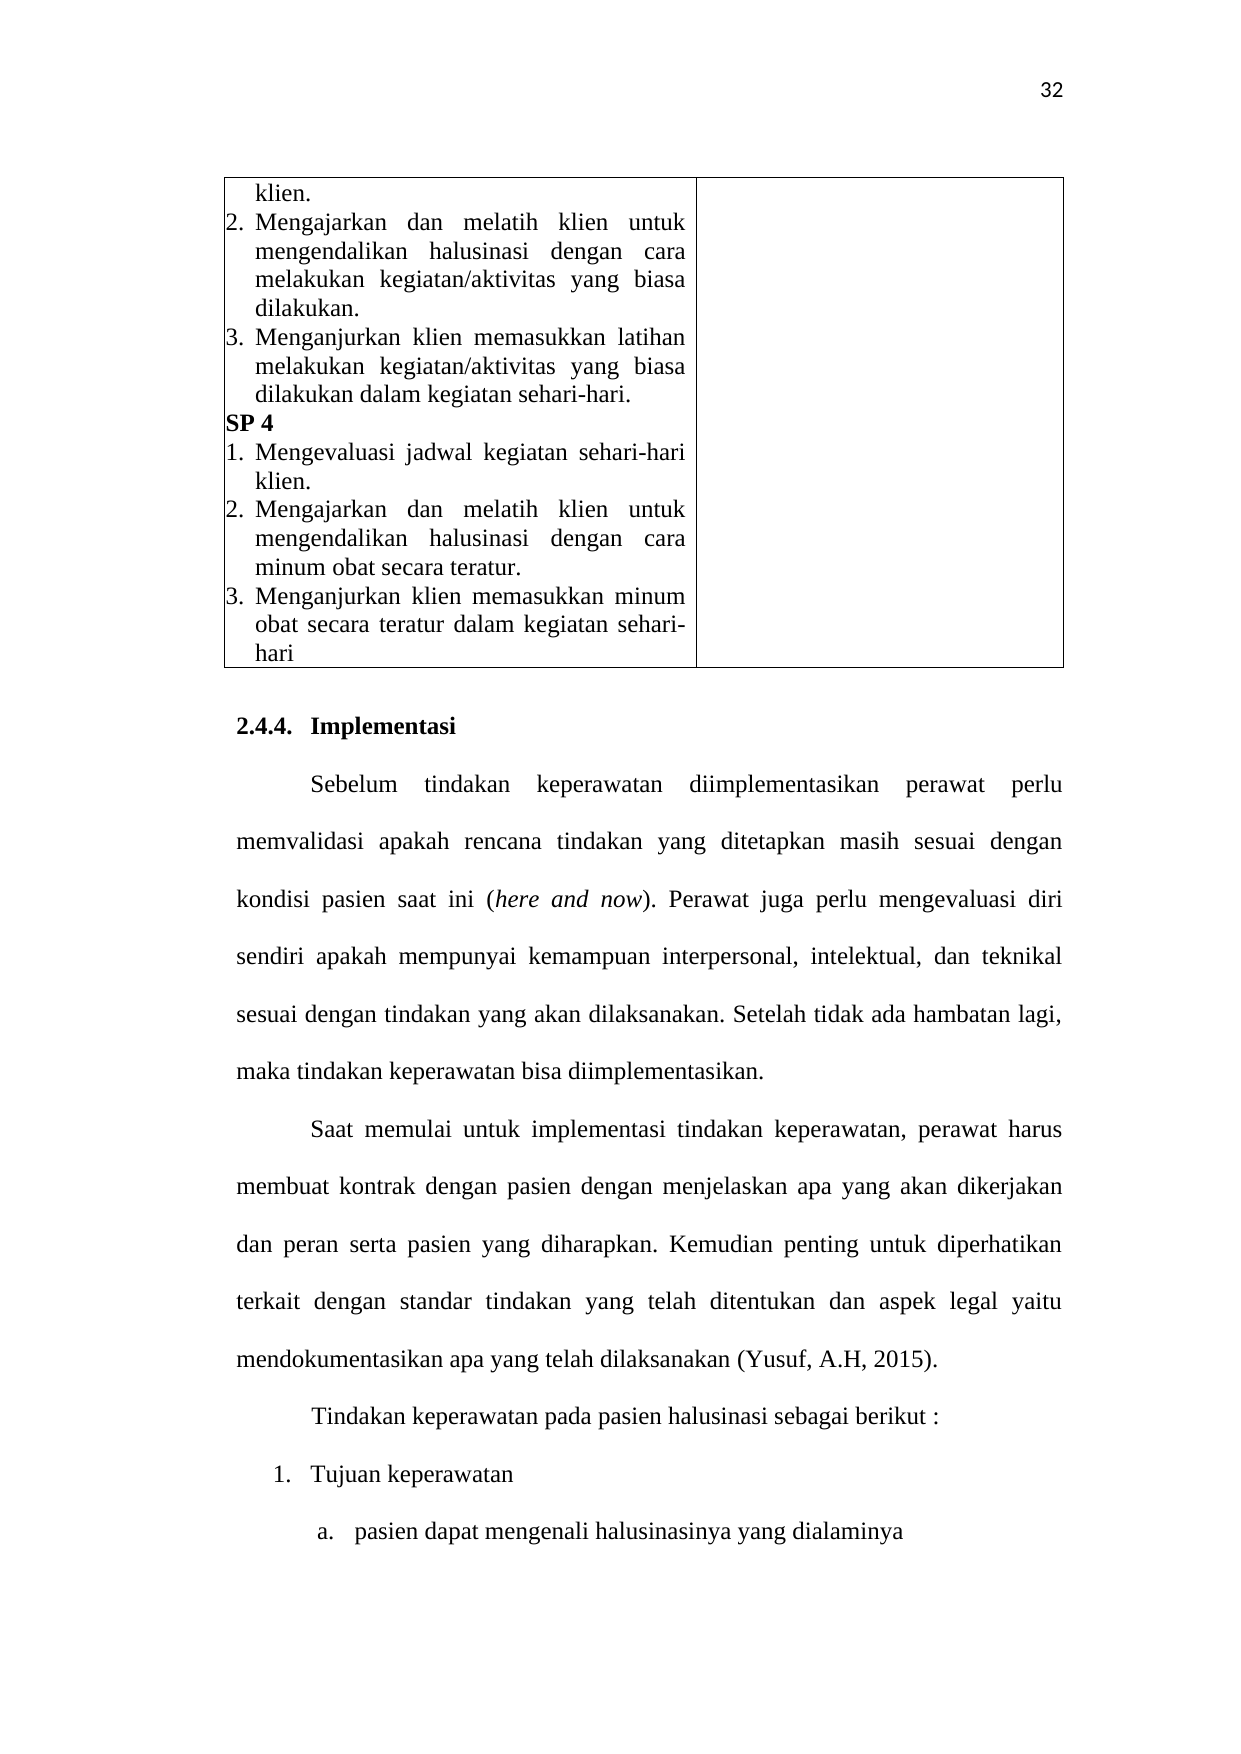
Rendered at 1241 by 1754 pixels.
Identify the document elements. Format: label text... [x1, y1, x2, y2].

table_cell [225, 178, 696, 667]
list Tindakan keperawatan pada pasien halusinasi sebagai berikut : [295, 1401, 1063, 1430]
list pasien dapat mengenali halusinasinya yang dialaminya [317, 1516, 1063, 1545]
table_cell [697, 178, 1063, 667]
list Sebelum tindakan keperawatan diimplementasikan perawat perlu memvalidasi apakah rencana tindakan yang ditetapkan masih sesuai dengan kondisi pasien saat ini (here and now). Perawat juga perlu mengevaluasi diri sendiri apakah mempunyai kemampuan interpersonal, intelektual, dan teknikal sesuai dengan tindakan yang akan dilaksanakan. Setelah tidak ada hambatan lagi, maka tindakan keperawatan bisa diimplementasikan. [236, 769, 1063, 1085]
list Tujuan keperawatan [273, 1459, 1063, 1487]
list Implementasi [236, 711, 1063, 740]
list Saat memulai untuk implementasi tindakan keperawatan, perawat harus membuat kontrak dengan pasien dengan menjelaskan apa yang akan dikerjakan dan peran serta pasien yang diharapkan. Kemudian penting untuk diperhatikan terkait dengan standar tindakan yang telah ditentukan dan aspek legal yaitu mendokumentasikan apa yang telah dilaksanakan (Yusuf, A.H, 2015). [236, 1114, 1063, 1372]
